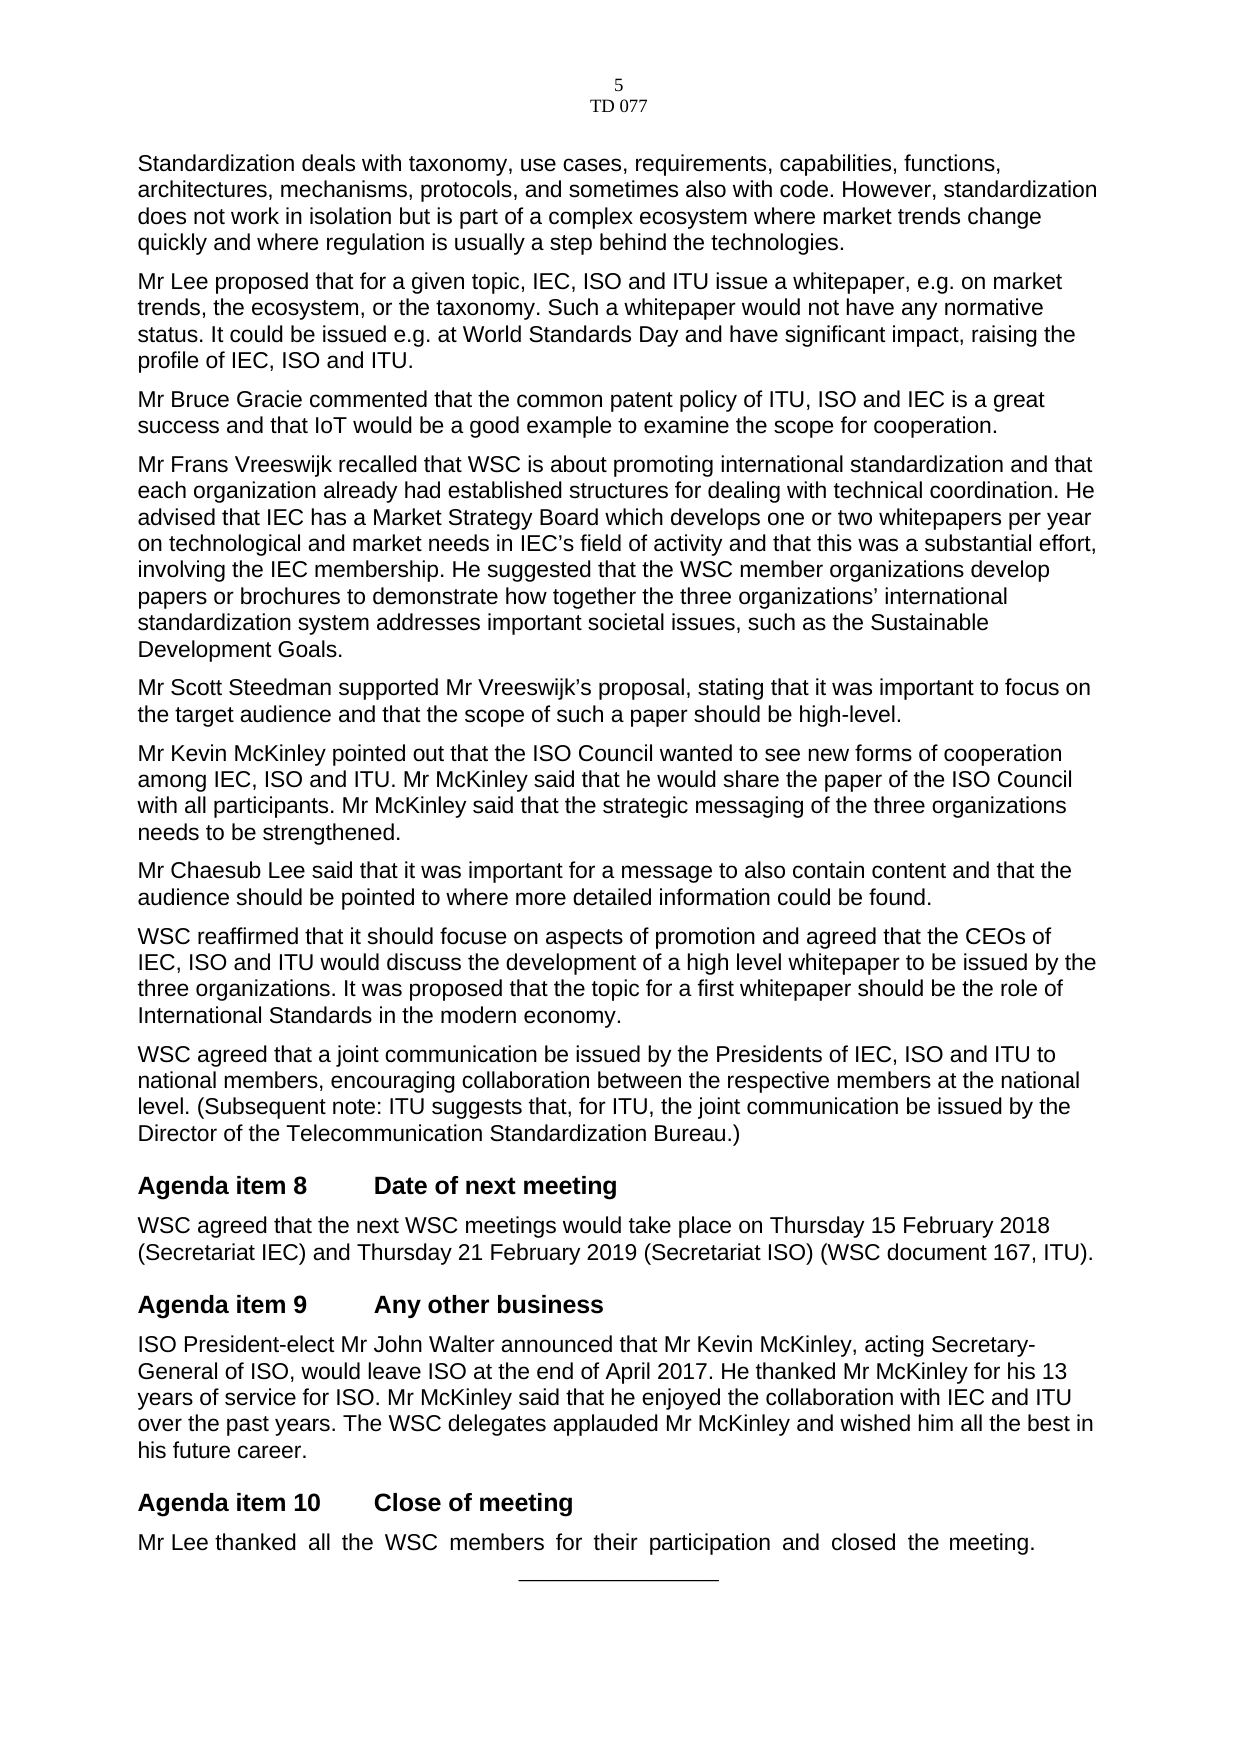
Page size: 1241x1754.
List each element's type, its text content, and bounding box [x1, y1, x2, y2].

text Mr Kevin McKinley pointed out that the ISO Council wanted to see new forms of cooperation among IEC, ISO and ITU. Mr McKinley said that he would share the paper of the ISO Council with all participants. Mr McKinley said that the strategic messaging of the three organizations needs to be strengthened. [137, 739, 1099, 845]
text Mr Bruce Gracie commented that the common patent policy of ITU, ISO and IEC is a great success and that IoT would be a good example to examine the scope for cooperation. [137, 386, 1099, 438]
text Mr Lee thanked all the WSC members for their participation and closed the meeting. [137, 1529, 1099, 1556]
text Standardization deals with taxonomy, use cases, requirements, capabilities, functions, architectures, mechanisms, protocols, and sometimes also with code. However, standardization does not work in isolation but is part of a complex ecosystem where market trends change quickly and where regulation is usually a step behind the technologies. [137, 150, 1099, 255]
text WSC agreed that a joint communication be issued by the Presidents of IEC, ISO and ITU to national members, encouraging collaboration between the respective members at the national level. (Subsequent note: ITU suggests that, for ITU, the joint communication be issued by the Director of the Telecommunication Standardization Bureau.) [137, 1041, 1099, 1146]
text WSC agreed that the next WSC meetings would take place on Thursday 15 February 2018 (Secretariat IEC) and Thursday 21 February 2019 (Secretariat ISO) (WSC document 167, ITU). [137, 1212, 1099, 1265]
text ________________ [137, 1556, 1099, 1584]
text Agenda item 8 Date of next meeting [137, 1171, 1099, 1200]
text ISO President-elect Mr John Walter announced that Mr Kevin McKinley, acting Secretary-General of ISO, would leave ISO at the end of April 2017. He thanked Mr McKinley for his 13 years of service for ISO. Mr McKinley said that he enjoyed the collaboration with IEC and ITU over the past years. The WSC delegates applauded Mr McKinley and wished him all the best in his future career. [137, 1331, 1099, 1463]
text WSC reaffirmed that it should focuse on aspects of promotion and agreed that the CEOs of IEC, ISO and ITU would discuss the development of a high level whitepaper to be issued by the three organizations. It was proposed that the topic for a first whitepaper should be the role of International Standards in the modern economy. [137, 923, 1099, 1028]
text Mr Frans Vreeswijk recalled that WSC is about promoting international standardization and that each organization already had established structures for dealing with technical coordination. He advised that IEC has a Market Strategy Board which develops one or two whitepapers per year on technological and market needs in IEC’s field of activity and that this was a substantial effort, involving the IEC membership. He suggested that the WSC member organizations develop papers or brochures to demonstrate how together the three organizations’ international standardization system addresses important societal issues, such as the Sustainable Development Goals. [137, 451, 1099, 662]
text Agenda item 9 Any other business [137, 1290, 1099, 1319]
text Mr Scott Steedman supported Mr Vreeswijk’s proposal, stating that it was important to focus on the target audience and that the scope of such a paper should be high-level. [137, 674, 1099, 727]
text Mr Lee proposed that for a given topic, IEC, ISO and ITU issue a whitepaper, e.g. on market trends, the ecosystem, or the taxonomy. Such a whitepaper would not have any normative status. It could be issued e.g. at World Standards Day and have significant impact, raising the profile of IEC, ISO and ITU. [137, 268, 1099, 373]
text Mr Chaesub Lee said that it was important for a message to also contain content and that the audience should be pointed to where more detailed information could be found. [137, 857, 1099, 910]
text Agenda item 10 Close of meeting [137, 1488, 1099, 1517]
